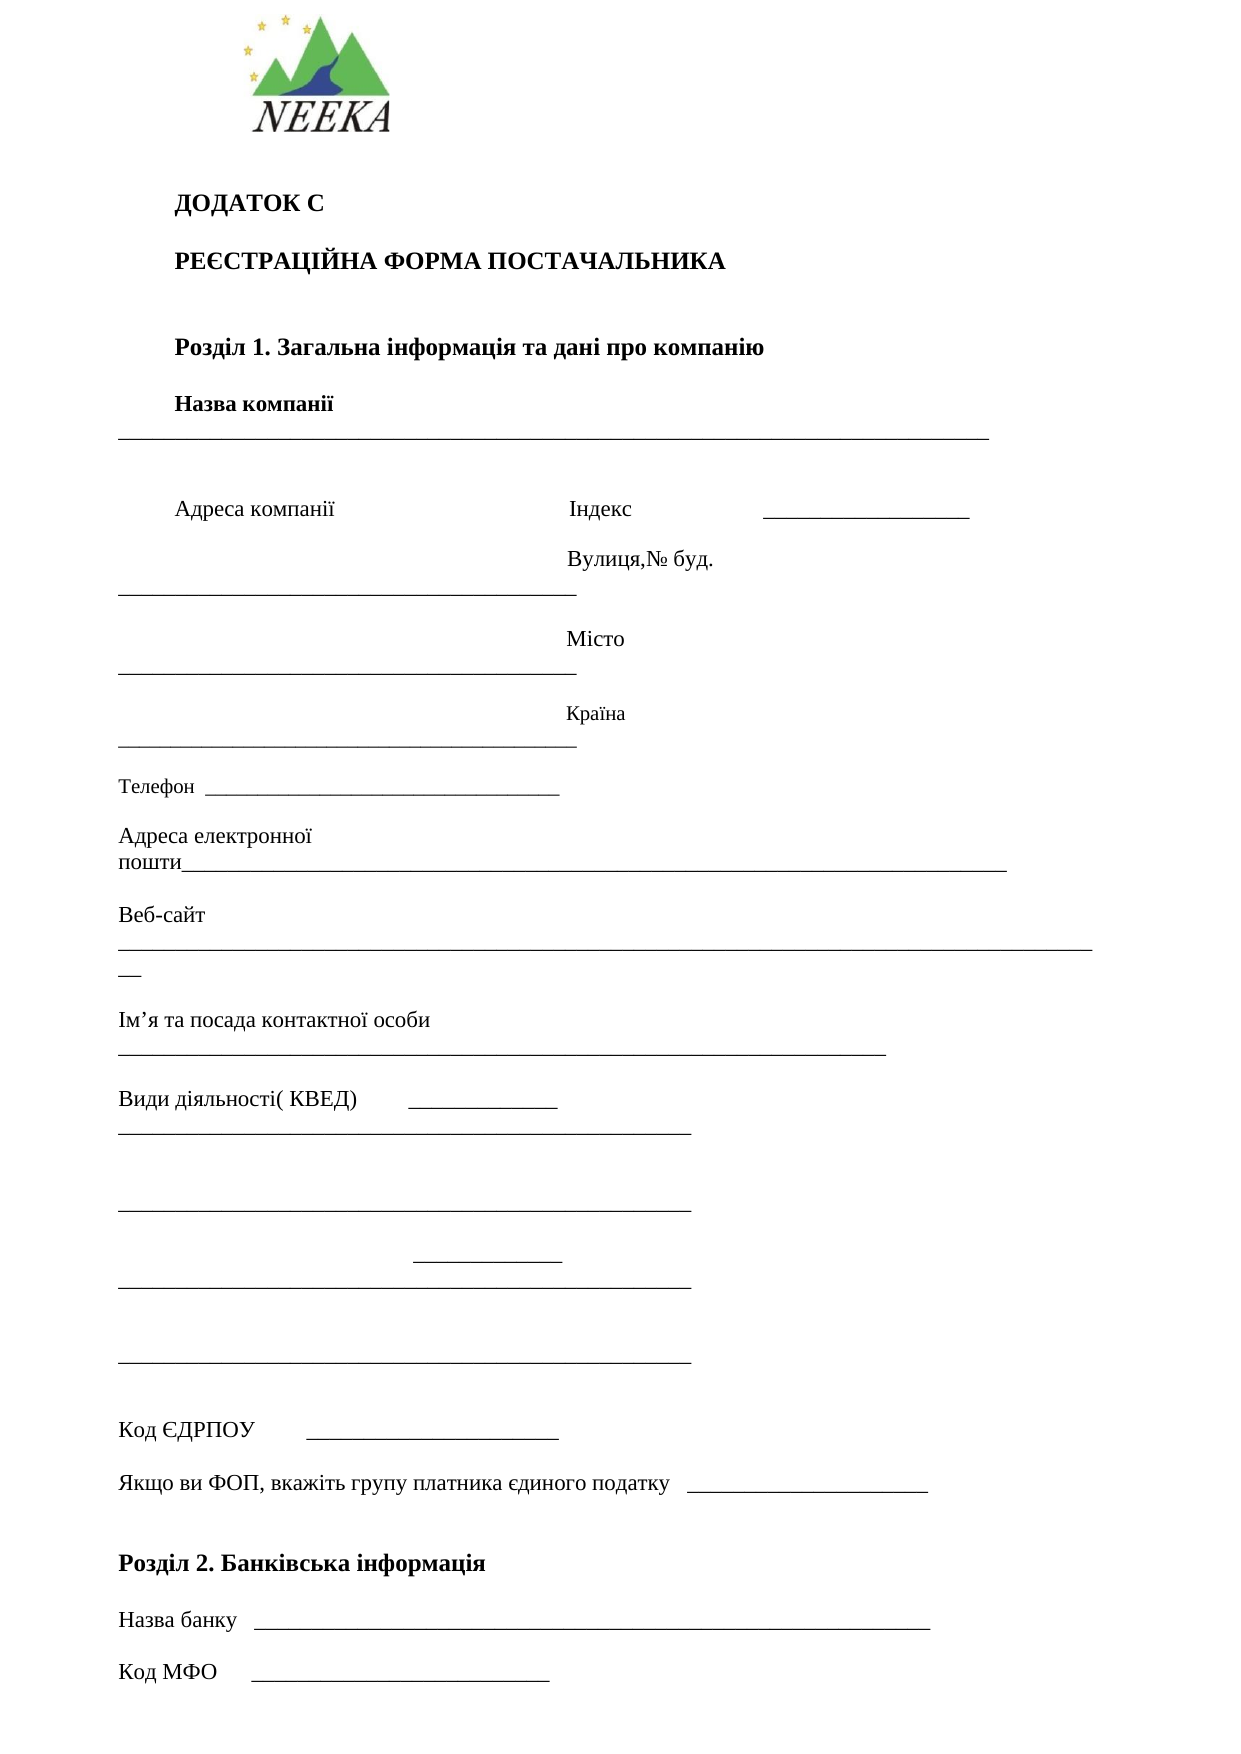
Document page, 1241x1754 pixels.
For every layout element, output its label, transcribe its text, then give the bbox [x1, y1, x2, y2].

text Код ЄДРПОУ ______________________ [118, 1416, 1093, 1443]
text Назва банку ___________________________________________________________ [118, 1606, 1093, 1632]
text Місто ________________________________________ [118, 624, 1093, 677]
text __________________________________________________ [118, 1316, 1093, 1366]
text Адреса компанії Індекс __________________ [118, 495, 1093, 521]
text Телефон __________________________________ [118, 773, 1093, 798]
text __________________________________________________ [118, 1164, 1093, 1215]
text _____________ __________________________________________________ [118, 1239, 1093, 1291]
text Адреса електронної пошти________________________________________________________________________ [118, 822, 1093, 874]
text Розділ 1. Загальна інформація та дані про компанію [118, 332, 1093, 361]
text Код МФО __________________________ [118, 1658, 1093, 1685]
text Веб-сайт _______________________________________________________________________________________ [118, 901, 1093, 980]
text Вулиця,№ буд. ________________________________________ [118, 546, 1093, 598]
text Якщо ви ФОП, вкажіть групу платника єдиного податку _____________________ [118, 1469, 1093, 1495]
picture [243, 14, 390, 132]
text Країна ____________________________________________ [118, 701, 1093, 749]
text Назва компанії ____________________________________________________________________________ [118, 390, 1093, 442]
text Види діяльності( КВЕД) _____________ __________________________________________________ [118, 1085, 1093, 1138]
text Ім’я та посада контактної особи ___________________________________________________________________ [118, 1006, 1093, 1059]
text Розділ 2. Банківська інформація [118, 1548, 1093, 1577]
text ДОДАТОК С [118, 188, 1093, 217]
text РЕЄСТРАЦІЙНА ФОРМА ПОСТАЧАЛЬНИКА [118, 246, 1093, 275]
